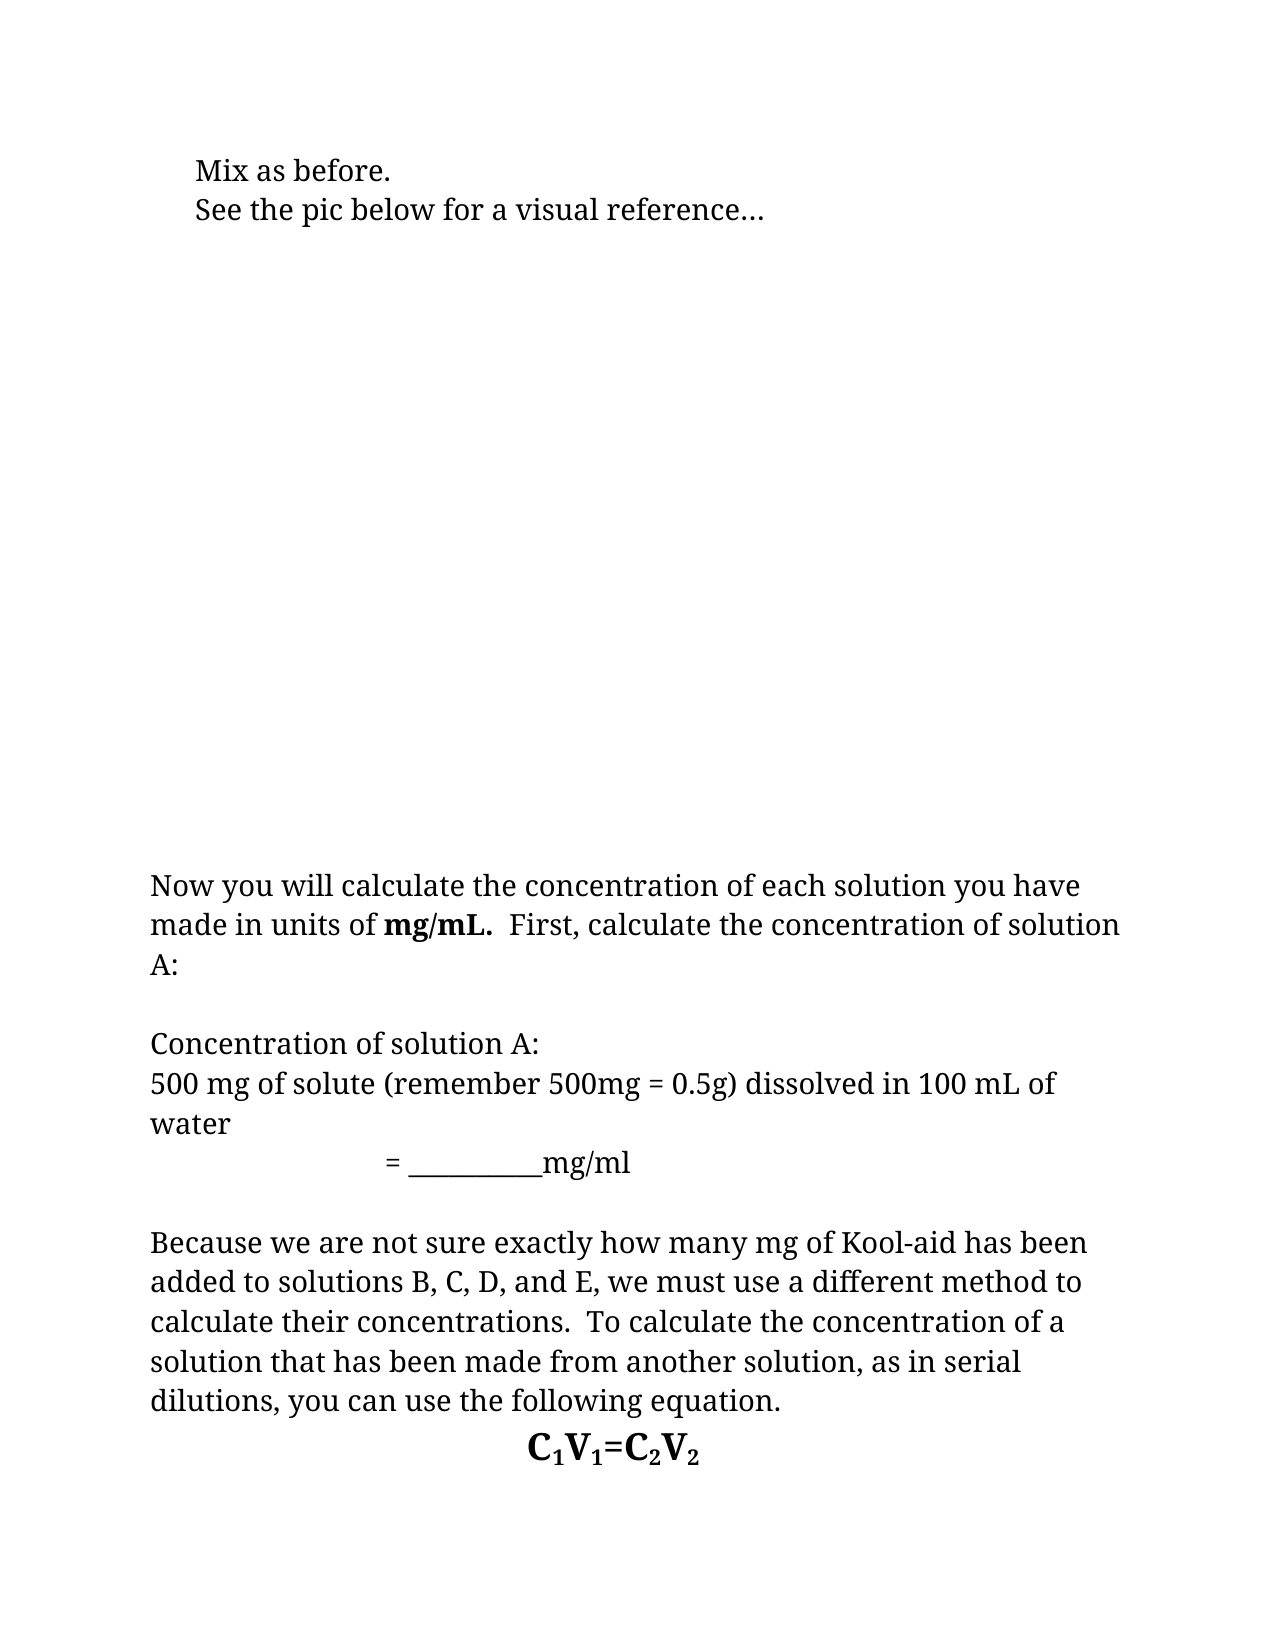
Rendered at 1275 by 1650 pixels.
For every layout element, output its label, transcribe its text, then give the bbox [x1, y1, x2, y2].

text Concentration of solution A: 500 mg of solute (remember 500mg = 0.5g) dissolved in 100 mL of water = __________mg/ml [150, 1023, 1125, 1182]
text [150, 150, 1125, 376]
text Now you will calculate the concentration of each solution you have made in units of mg/mL. First, calculate the concentration of solution A: [150, 468, 1125, 984]
text C1V1=C2V2 [150, 1420, 1125, 1471]
text Because we are not sure exactly how many mg of Kool-aid has been added to solutions B, C, D, and E, we must use a different method to calculate their concentrations. To calculate the concentration of a solution that has been made from another solution, as in serial dilutions, you can use the following equation. [150, 1222, 1125, 1420]
